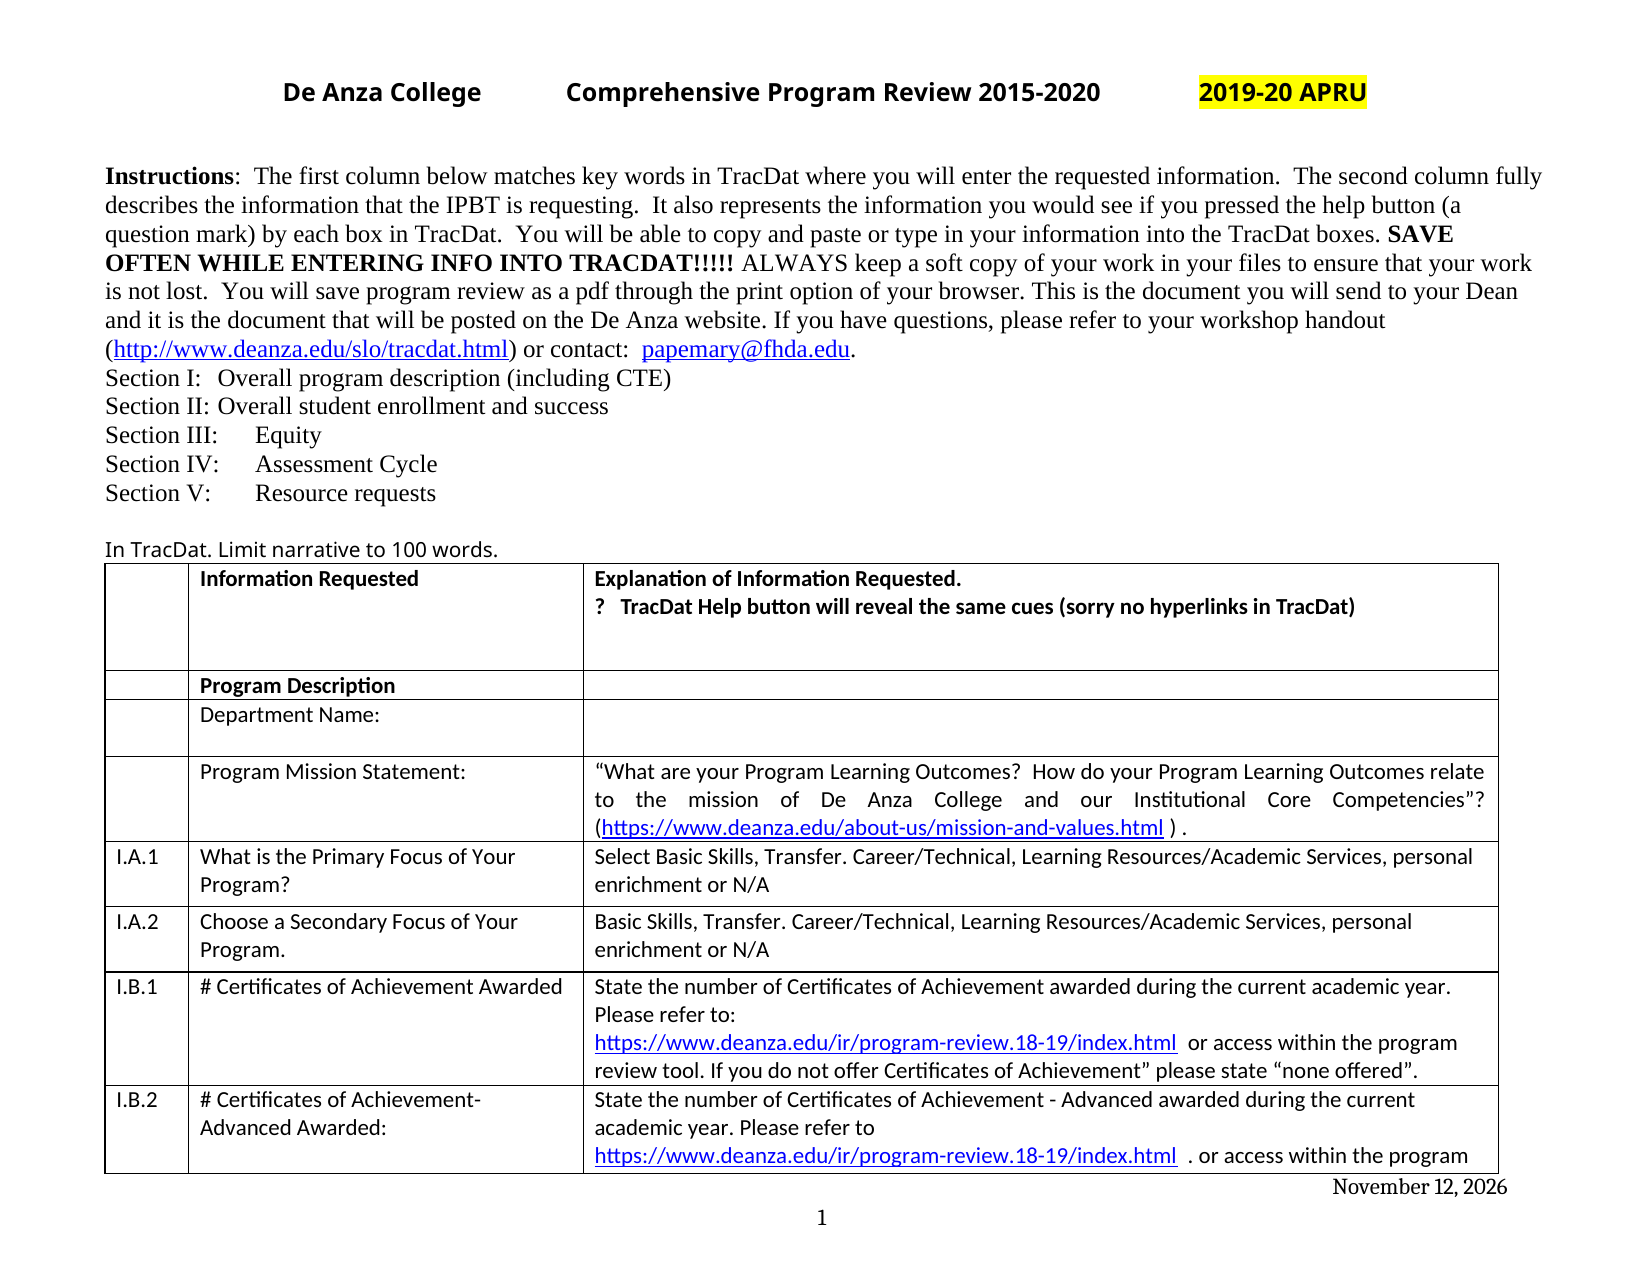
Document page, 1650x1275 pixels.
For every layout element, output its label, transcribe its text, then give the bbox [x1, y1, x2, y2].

table_header Explanation of Information Requested. ? TracDat Help button will reveal the same cues (sorry no hyperlinks in TracDat) [584, 564, 1498, 670]
table_cell I.A.2 [106, 907, 188, 971]
table_cell I.B.1 [106, 973, 188, 1084]
table_cell I.B.2 [106, 1086, 188, 1173]
table_cell Basic Skills, Transfer. Career/Technical, Learning Resources/Academic Services, personal enrichment or N/A [584, 907, 1498, 971]
table_cell # Certificates of Achievement Awarded [189, 973, 583, 1084]
text Instructions: The first column below matches key words in TracDat where you will enter the requested information. The second column fully describes the information that the IPBT is requesting. It also represents the information you would see if you pressed the help button (a question mark) by each box in TracDat. You will be able to copy and paste or type in your information into the TracDat boxes. SAVE OFTEN WHILE ENTERING INFO INTO TRACDAT!!!!! ALWAYS keep a soft copy of your work in your files to ensure that your work is not lost. You will save program review as a pdf through the print option of your browser. This is the document you will send to your Dean and it is the document that will be posted on the De Anza website. If you have questions, please refer to your workshop handout (http://www.deanza.edu/slo/tracdat.html) or contact: papemary@fhda.edu. [105, 161, 1545, 363]
table_cell Program Mission Statement: [189, 757, 583, 841]
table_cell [189, 1086, 583, 1173]
text Section V: Resource requests [105, 478, 1545, 506]
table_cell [584, 1086, 1498, 1173]
table_cell Select Basic Skills, Transfer. Career/Technical, Learning Resources/Academic Services, personal enrichment or N/A [584, 842, 1498, 906]
table_cell Program Description [189, 671, 583, 699]
table_cell Department Name: [189, 700, 583, 756]
table_cell [584, 671, 1498, 699]
table_header Information Requested [189, 564, 583, 670]
text Section I: Overall program description (including CTE) [105, 363, 1545, 391]
table_cell [106, 700, 188, 756]
table_cell “What are your Program Learning Outcomes? How do your Program Learning Outcomes relate to the mission of De Anza College and our Institutional Core Competencies”? (https://www.deanza.edu/about-us/mission-and-values.html ) . [584, 757, 1498, 841]
text In TracDat. Limit narrative to 100 words. [105, 535, 1545, 563]
text Section II: Overall student enrollment and success [105, 391, 1545, 420]
table_cell State the number of Certificates of Achievement awarded during the current academic year. Please refer to: https://www.deanza.edu/ir/program-review.18-19/index.html or access within the program review tool. If you do not offer Certificates of Achievement” please state “none offered”. [584, 973, 1498, 1084]
table_cell [584, 700, 1498, 756]
table_cell [106, 671, 188, 699]
table_cell Choose a Secondary Focus of Your Program. [189, 907, 583, 971]
table_cell I.A.1 [106, 842, 188, 906]
table_header [106, 564, 188, 670]
table_cell [106, 757, 188, 841]
table_cell What is the Primary Focus of Your Program? [189, 842, 583, 906]
text Section III: Equity [105, 420, 1545, 449]
text Section IV: Assessment Cycle [105, 449, 1545, 478]
